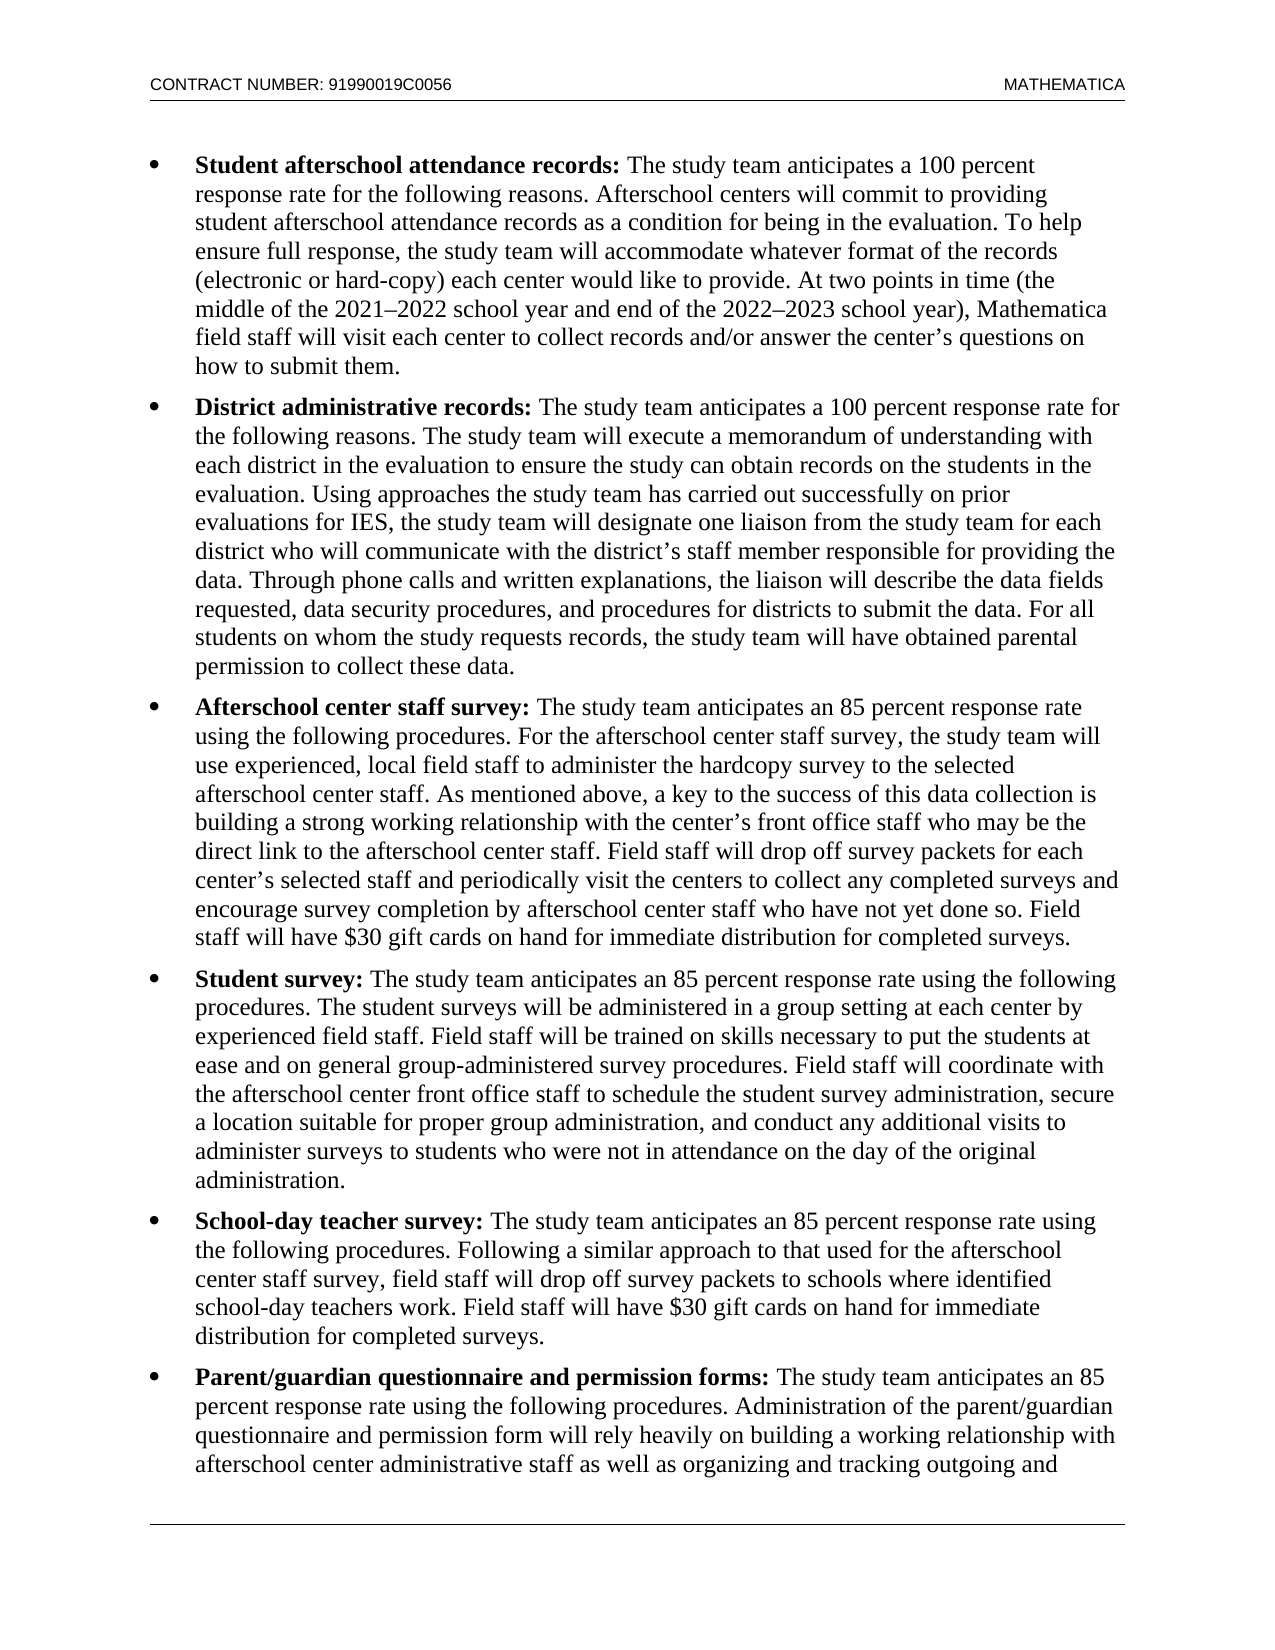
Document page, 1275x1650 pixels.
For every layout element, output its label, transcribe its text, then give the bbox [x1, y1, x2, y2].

text School-day teacher survey: The study team anticipates an 85 percent response rate using the following procedures. Following a similar approach to that used for the afterschool center staff survey, field staff will drop off survey packets to schools where identified school-day teachers work. Field staff will have $30 gift cards on hand for immediate distribution for completed surveys. [150, 1206, 1125, 1350]
text Student survey: The study team anticipates an 85 percent response rate using the following procedures. The student surveys will be administered in a group setting at each center by experienced field staff. Field staff will be trained on skills necessary to put the students at ease and on general group-administered survey procedures. Field staff will coordinate with the afterschool center front office staff to schedule the student survey administration, secure a location suitable for proper group administration, and conduct any additional visits to administer surveys to students who were not in attendance on the day of the original administration. [150, 964, 1125, 1194]
text District administrative records: The study team anticipates a 100 percent response rate for the following reasons. The study team will execute a memorandum of understanding with each district in the evaluation to ensure the study can obtain records on the students in the evaluation. Using approaches the study team has carried out successfully on prior evaluations for IES, the study team will designate one liaison from the study team for each district who will communicate with the district’s staff member responsible for providing the data. Through phone calls and written explanations, the liaison will describe the data fields requested, data security procedures, and procedures for districts to submit the data. For all students on whom the study requests records, the study team will have obtained parental permission to collect these data. [150, 392, 1125, 680]
text Student afterschool attendance records: The study team anticipates a 100 percent response rate for the following reasons. Afterschool centers will commit to providing student afterschool attendance records as a condition for being in the evaluation. To help ensure full response, the study team will accommodate whatever format of the records (electronic or hard-copy) each center would like to provide. At two points in time (the middle of the 2021–2022 school year and end of the 2022–2023 school year), Mathematica field staff will visit each center to collect records and/or answer the center’s questions on how to submit them. [150, 150, 1125, 380]
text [150, 1362, 1125, 1477]
text Afterschool center staff survey: The study team anticipates an 85 percent response rate using the following procedures. For the afterschool center staff survey, the study team will use experienced, local field staff to administer the hardcopy survey to the selected afterschool center staff. As mentioned above, a key to the success of this data collection is building a strong working relationship with the center’s front office staff who may be the direct link to the afterschool center staff. Field staff will drop off survey packets for each center’s selected staff and periodically visit the centers to collect any completed surveys and encourage survey completion by afterschool center staff who have not yet done so. Field staff will have $30 gift cards on hand for immediate distribution for completed surveys. [150, 692, 1125, 951]
